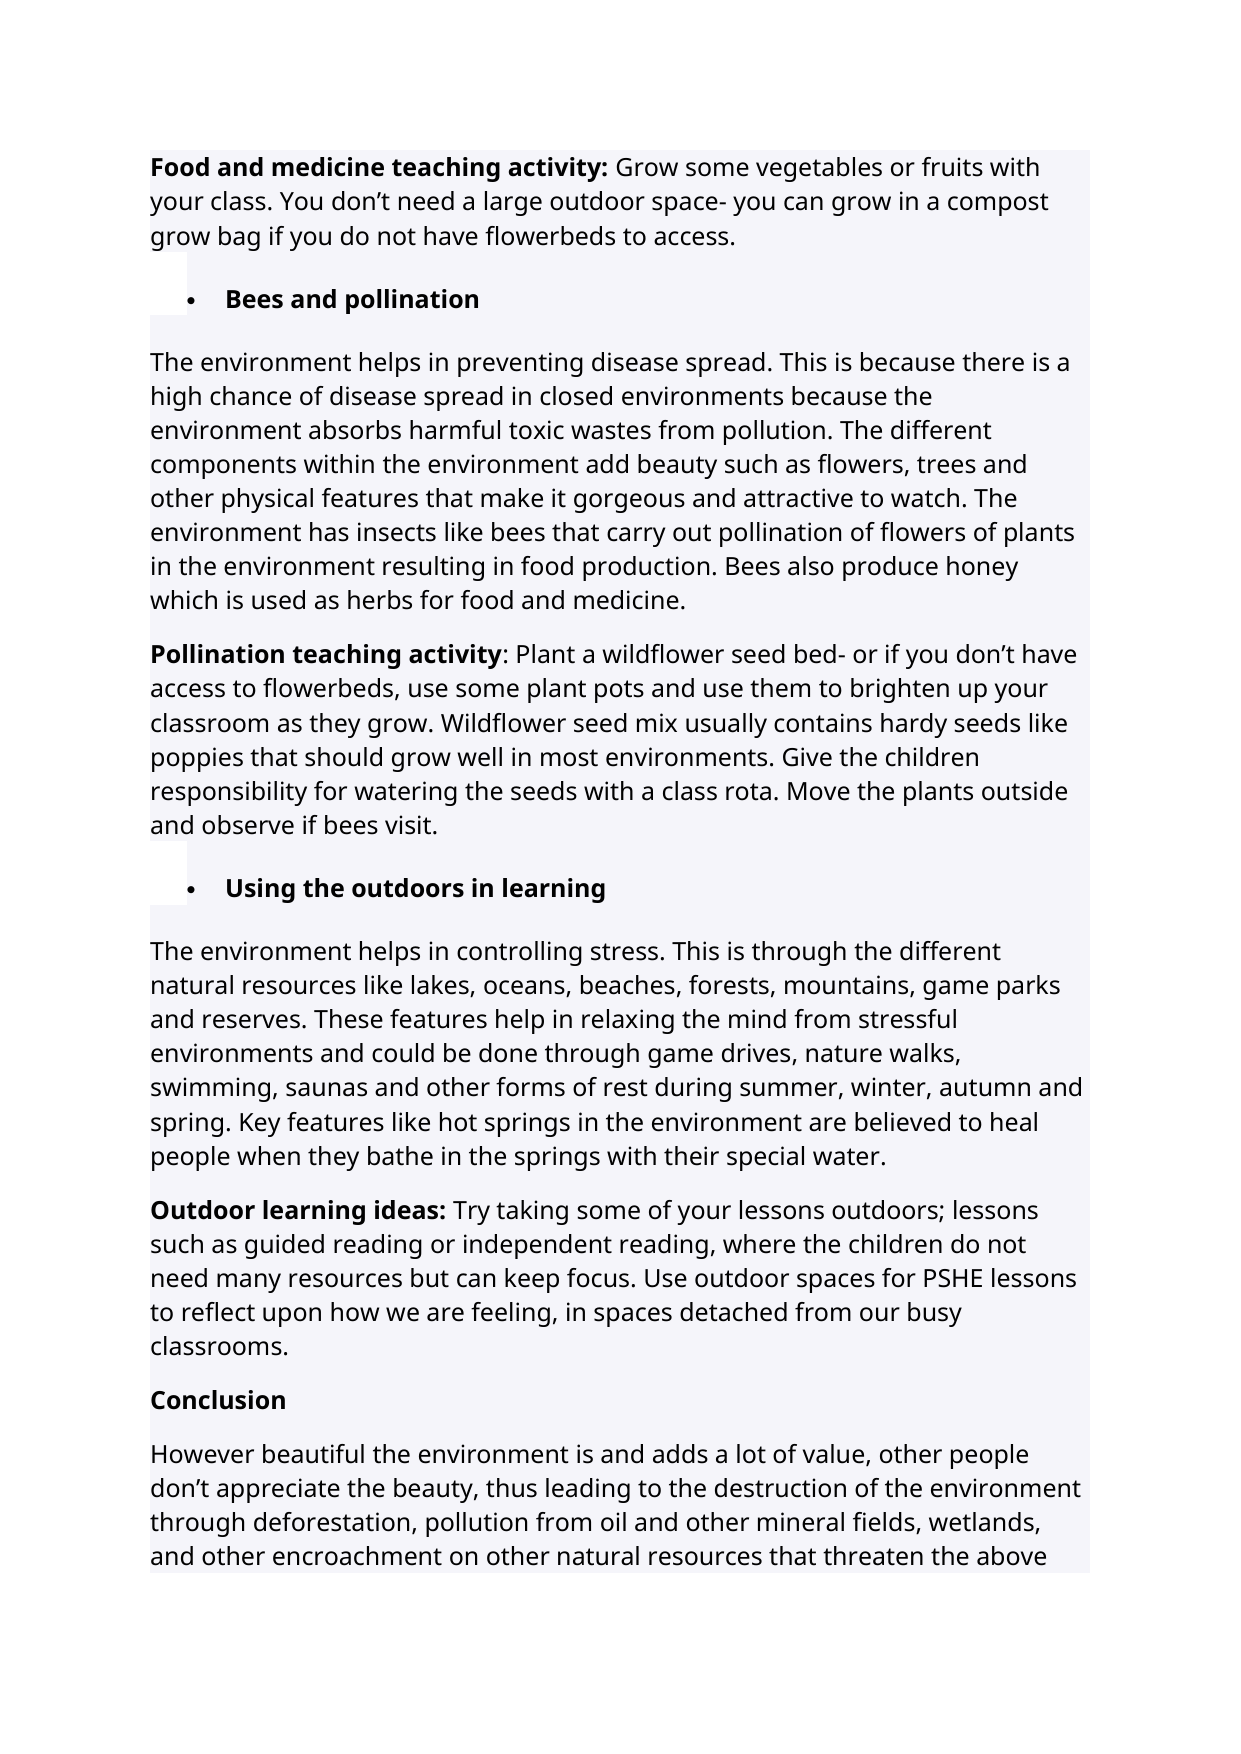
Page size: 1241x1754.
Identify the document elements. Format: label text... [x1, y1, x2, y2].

list Bees and pollination [187, 281, 1090, 315]
text Food and medicine teaching activity: Grow some vegetables or fruits with your class. You don’t need a large outdoor space- you can grow in a compost grow bag if you do not have flowerbeds to access. [150, 150, 1090, 252]
text Conclusion [150, 1383, 1090, 1417]
text Outdoor learning ideas: Try taking some of your lessons outdoors; lessons such as guided reading or independent reading, where the children do not need many resources but can keep focus. Use outdoor spaces for PSHE lessons to reflect upon how we are feeling, in spaces detached from our busy classrooms. [150, 1192, 1090, 1363]
text Pollination teaching activity: Plant a wildflower seed bed- or if you don’t have access to flowerbeds, use some plant pots and use them to brighten up your classroom as they grow. Wildflower seed mix usually contains hardy seeds like poppies that should grow well in most environments. Give the children responsibility for watering the seeds with a class rota. Move the plants outside and observe if bees visit. [150, 637, 1090, 841]
text The environment helps in controlling stress. This is through the different natural resources like lakes, oceans, beaches, forests, mountains, game parks and reserves. These features help in relaxing the mind from stressful environments and could be done through game drives, nature walks, swimming, saunas and other forms of rest during summer, winter, autumn and spring. Key features like hot springs in the environment are believed to heal people when they bathe in the springs with their special water. [150, 934, 1090, 1172]
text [150, 1437, 1090, 1573]
text The environment helps in preventing disease spread. This is because there is a high chance of disease spread in closed environments because the environment absorbs harmful toxic wastes from pollution. The different components within the environment add beauty such as flowers, trees and other physical features that make it gorgeous and attractive to watch. The environment has insects like bees that carry out pollination of flowers of plants in the environment resulting in food production. Bees also produce honey which is used as herbs for food and medicine. [150, 344, 1090, 617]
list Using the outdoors in learning [187, 871, 1090, 905]
